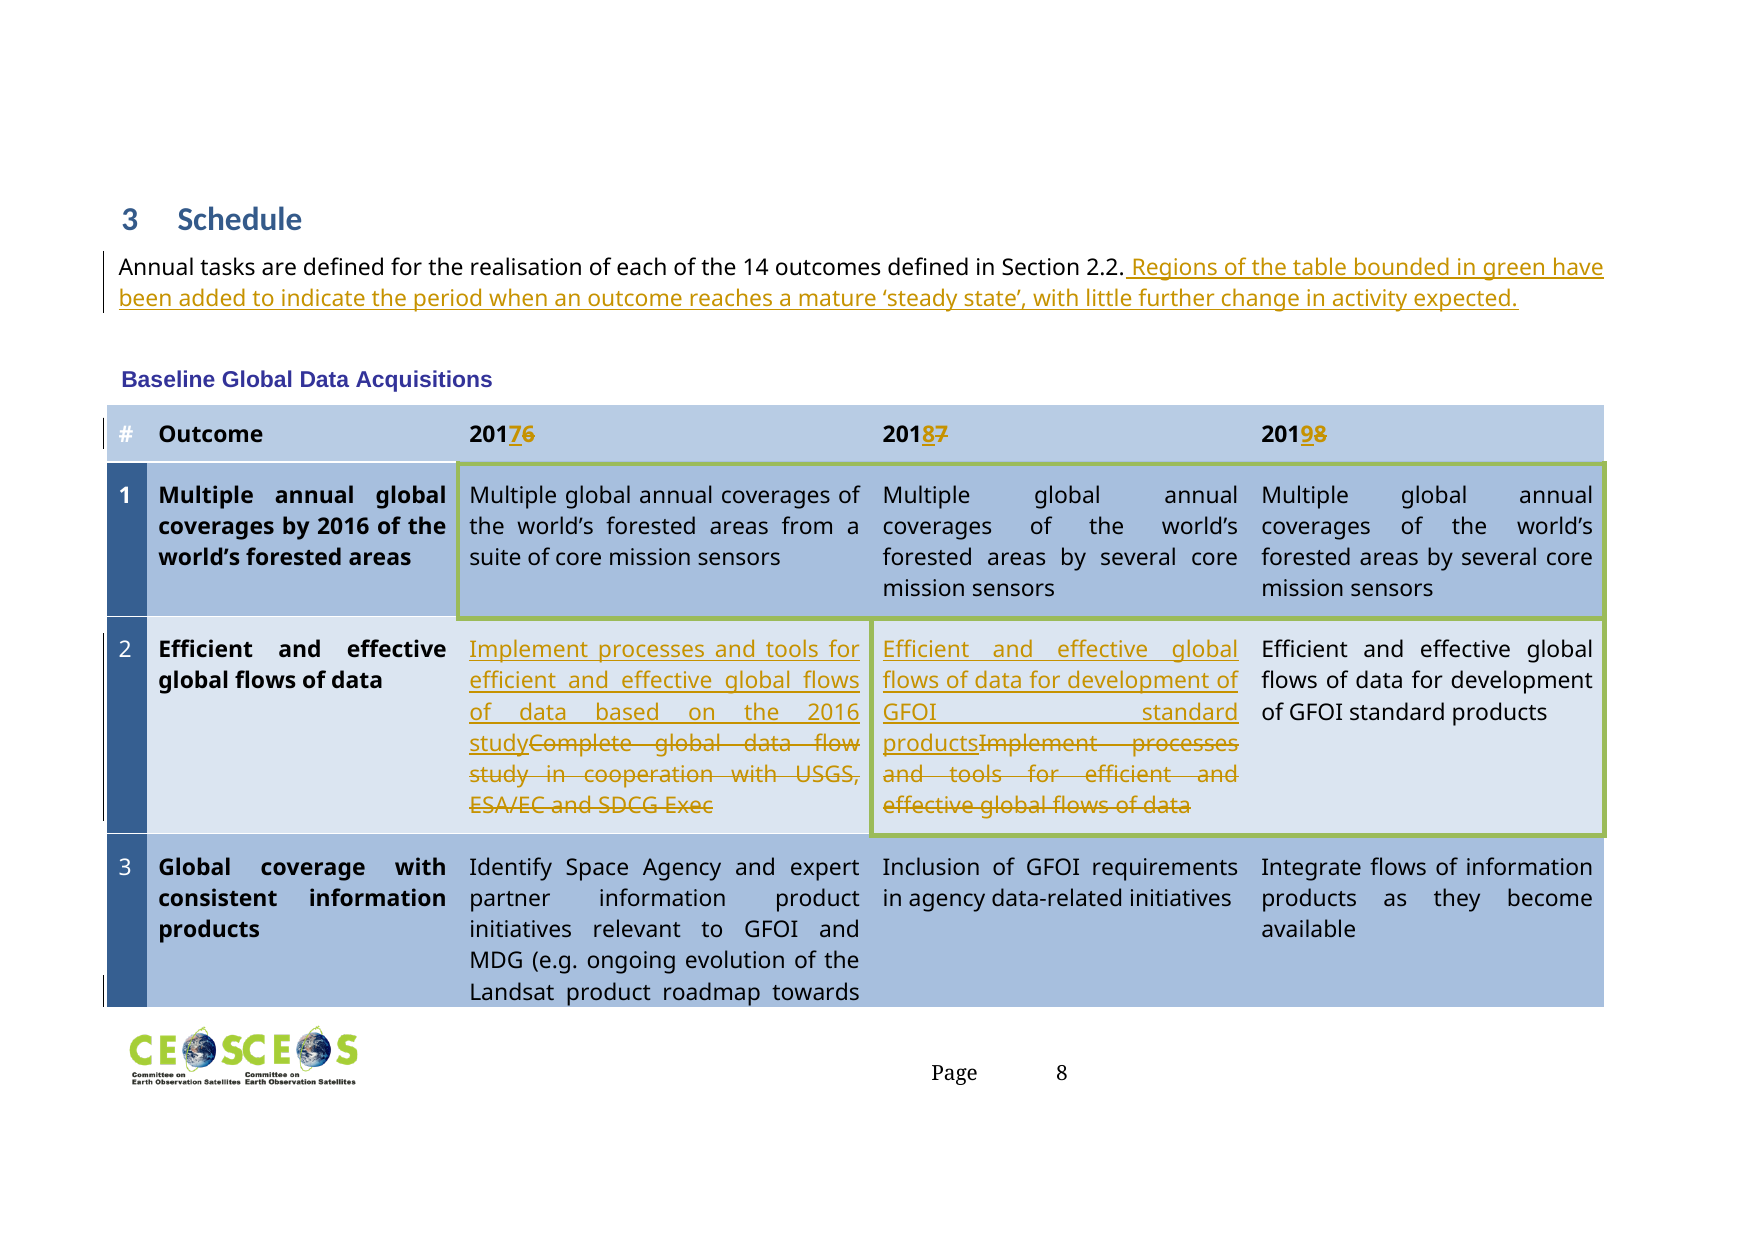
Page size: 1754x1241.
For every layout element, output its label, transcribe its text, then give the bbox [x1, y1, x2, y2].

picture [129, 1025, 358, 1087]
table_header Outcome [147, 405, 458, 461]
text Annual tasks are defined for the realisation of each of the 14 outcomes defined in Section 2.2. [118, 251, 1604, 313]
subtitle Baseline Global Data Acquisitions [121, 366, 1604, 393]
table_cell Multiple global annual coverages of the world’s forested areas by several core mission sensors [871, 466, 1250, 616]
table_cell Inclusion of GFOI requirements in agency data-related initiatives [871, 838, 1250, 1007]
table_cell Multiple global annual coverages of the world’s forested areas from a suite of core mission sensors [460, 466, 871, 616]
table_cell 3 [107, 834, 147, 1007]
table_cell [458, 621, 869, 833]
table_header 201 [458, 405, 871, 461]
table_cell Multiple global annual coverages of the world’s forested areas by several core mission sensors [1250, 466, 1602, 616]
table_cell 2 [107, 617, 147, 833]
table_cell Efficient and effective global flows of data for development of GFOI standard products [1250, 621, 1602, 833]
table_cell Global coverage with consistent information products [147, 834, 458, 1007]
table_cell 1 [107, 463, 147, 616]
table_cell Integrate flows of information products as they become available [1250, 838, 1604, 1007]
table_cell Multiple annual global coverages by 2016 of the world’s forested areas [147, 463, 456, 616]
table_cell Efficient and effective global flows of data [147, 617, 458, 833]
subtitle Schedule [121, 198, 1604, 238]
table_header # [107, 405, 147, 461]
table_cell [874, 621, 1250, 833]
table_header 201 [1250, 405, 1604, 461]
table_header 201 [871, 405, 1250, 461]
